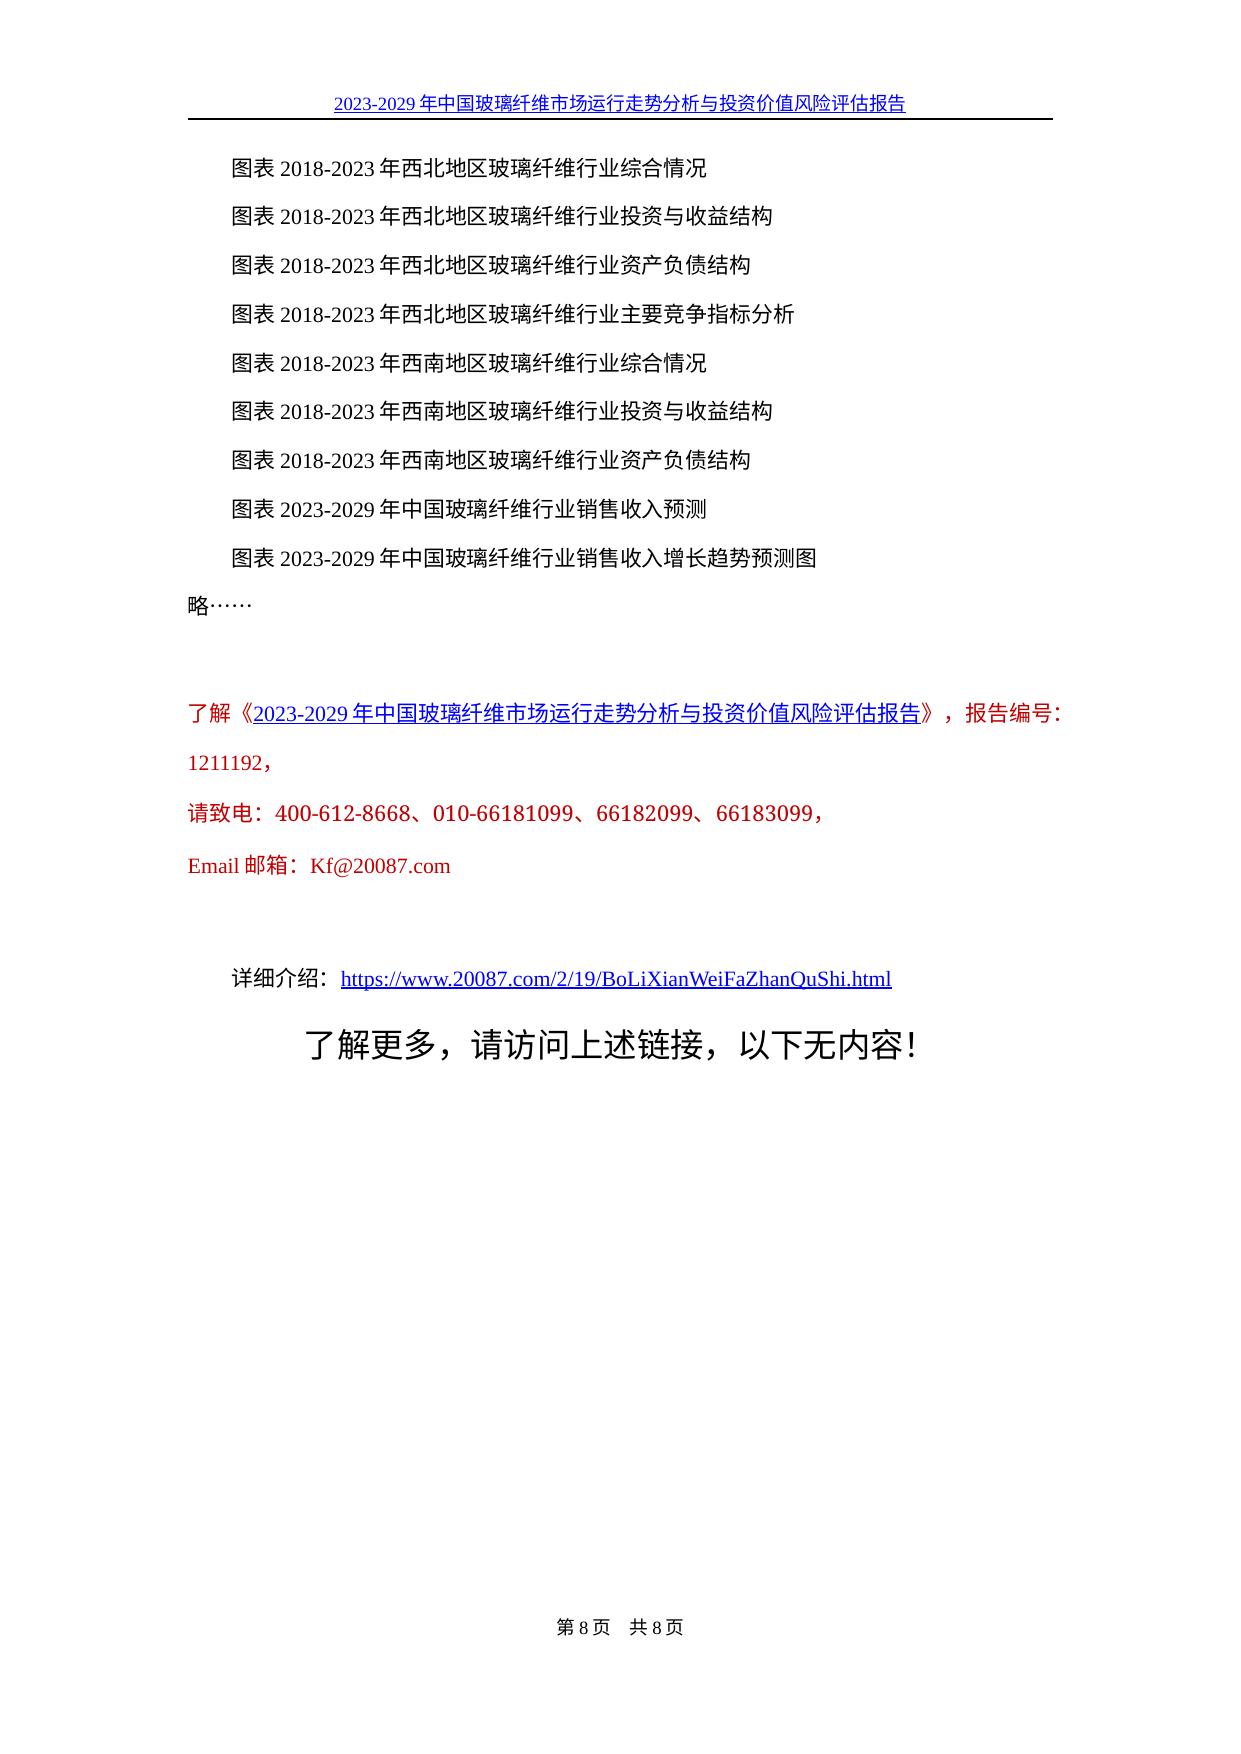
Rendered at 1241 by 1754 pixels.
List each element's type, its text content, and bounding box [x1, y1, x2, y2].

text 请致电：400-612-8668、010-66181099、66182099、66183099， [187, 796, 1053, 828]
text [187, 150, 1053, 621]
text Email邮箱：Kf@20087.com [187, 847, 1053, 880]
text 了解《2023-2029年中国玻璃纤维市场运行走势分析与投资价值风险评估报告》，报告编号：1211192， [187, 695, 1053, 777]
text 详细介绍：https://www.20087.com/2/19/BoLiXianWeiFaZhanQuShi.html [187, 960, 1053, 993]
title 了解更多，请访问上述链接，以下无内容！ [187, 1010, 1053, 1075]
